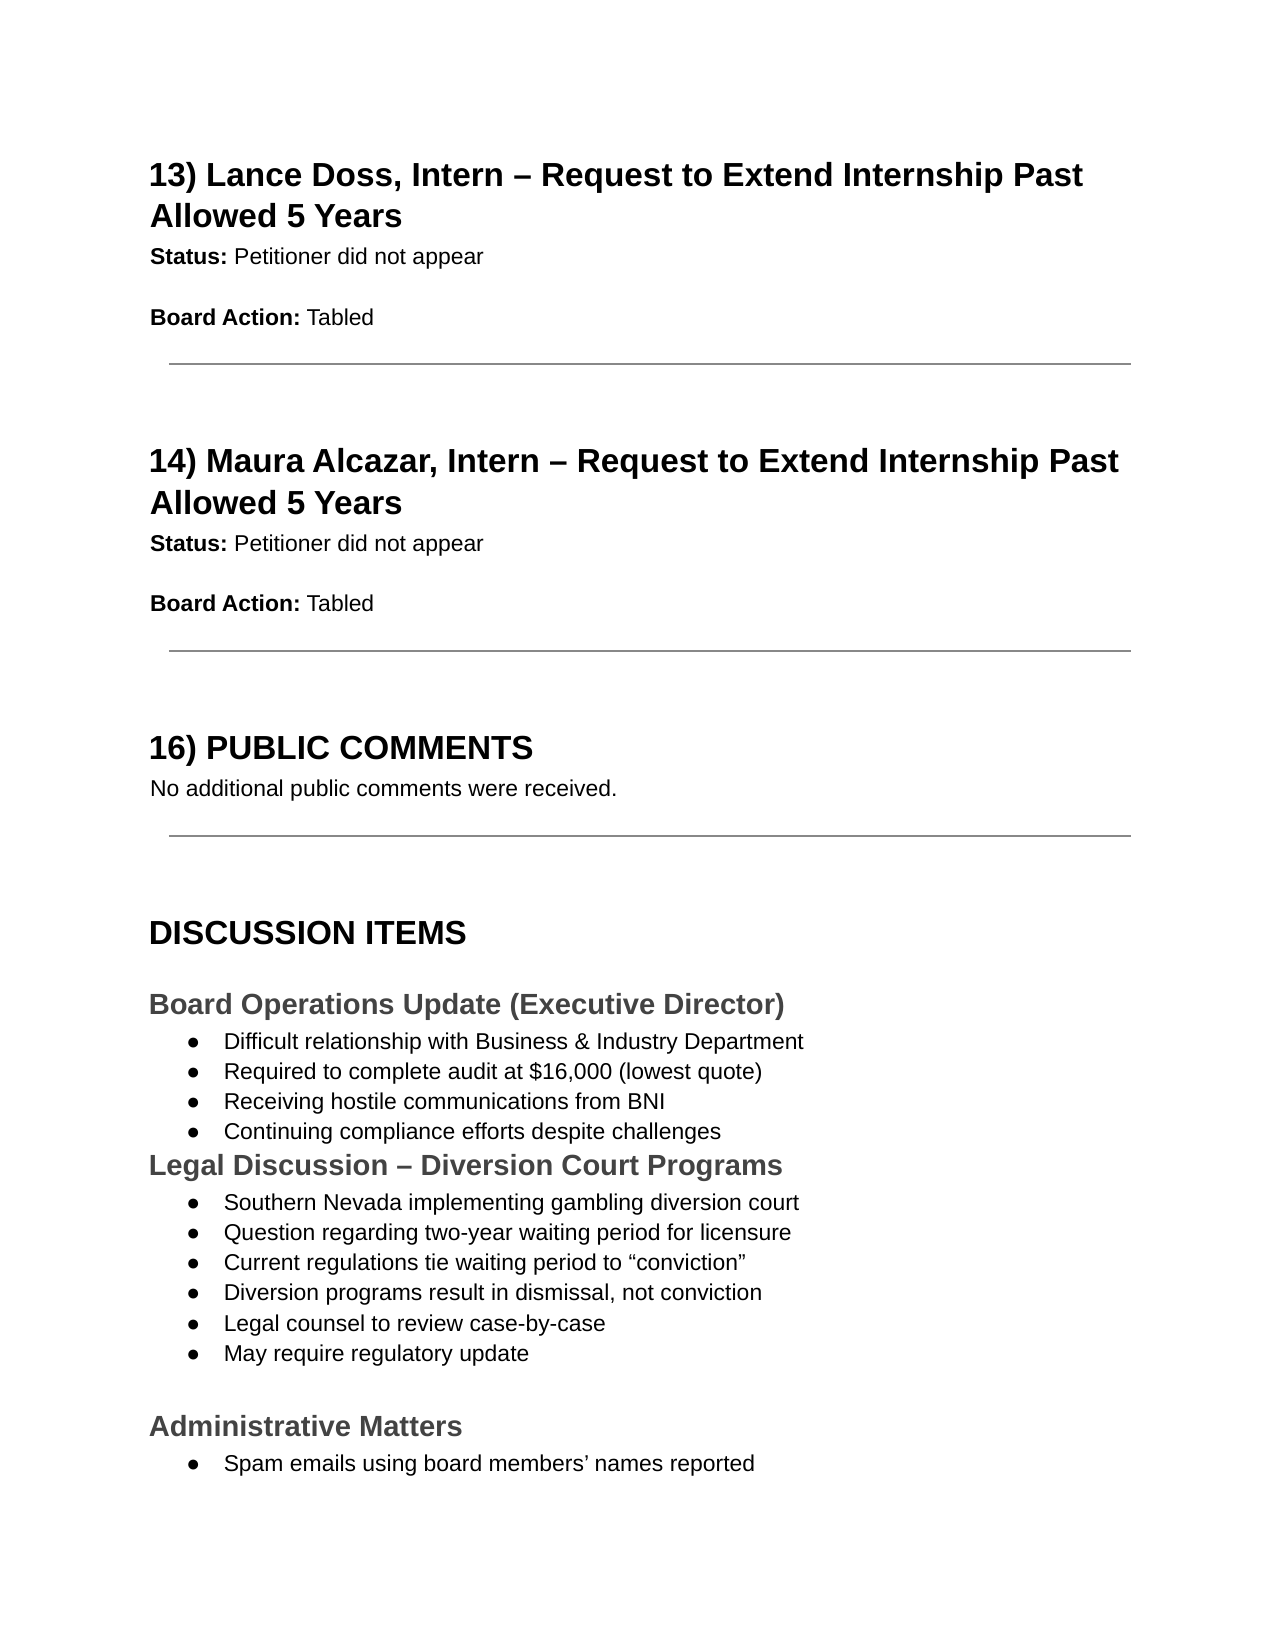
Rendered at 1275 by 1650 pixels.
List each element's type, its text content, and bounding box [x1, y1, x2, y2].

subtitle 14) Maura Alcazar, Intern – Request to Extend Internship Past Allowed 5 Years [148, 442, 1131, 521]
list Receiving hostile communications from BNI [186, 1088, 1131, 1114]
list Difficult relationship with Business & Industry Department [186, 1028, 1131, 1054]
list Required to complete audit at $16,000 (lowest quote) [186, 1058, 1131, 1084]
text Administrative Matters [148, 1409, 1131, 1442]
text No additional public comments were received. [150, 775, 1131, 802]
list Legal counsel to review case-by-case [186, 1309, 1131, 1336]
list Continuing compliance efforts despite challenges [186, 1118, 1131, 1144]
text Board Action: Tabled [150, 590, 1131, 617]
subtitle DISCUSSION ITEMS [148, 913, 1131, 952]
text Status: Petitioner did not appear [150, 243, 1131, 269]
list Spam emails using board members’ names reported [186, 1450, 1131, 1476]
text Board Action: Tabled [150, 303, 1131, 330]
text Board Operations Update (Executive Director) [148, 987, 1131, 1020]
list Diversion programs result in dismissal, not conviction [186, 1279, 1131, 1306]
subtitle 13) Lance Doss, Intern – Request to Extend Internship Past Allowed 5 Years [148, 155, 1131, 235]
subtitle 16) PUBLIC COMMENTS [148, 728, 1131, 767]
text Status: Petitioner did not appear [150, 530, 1131, 556]
list May require regulatory update [186, 1339, 1131, 1366]
text Legal Discussion – Diversion Court Programs [148, 1148, 1131, 1182]
list Southern Nevada implementing gambling diversion court [186, 1189, 1131, 1215]
list Current regulations tie waiting period to “conviction” [186, 1249, 1131, 1276]
list Question regarding two-year waiting period for licensure [186, 1219, 1131, 1246]
